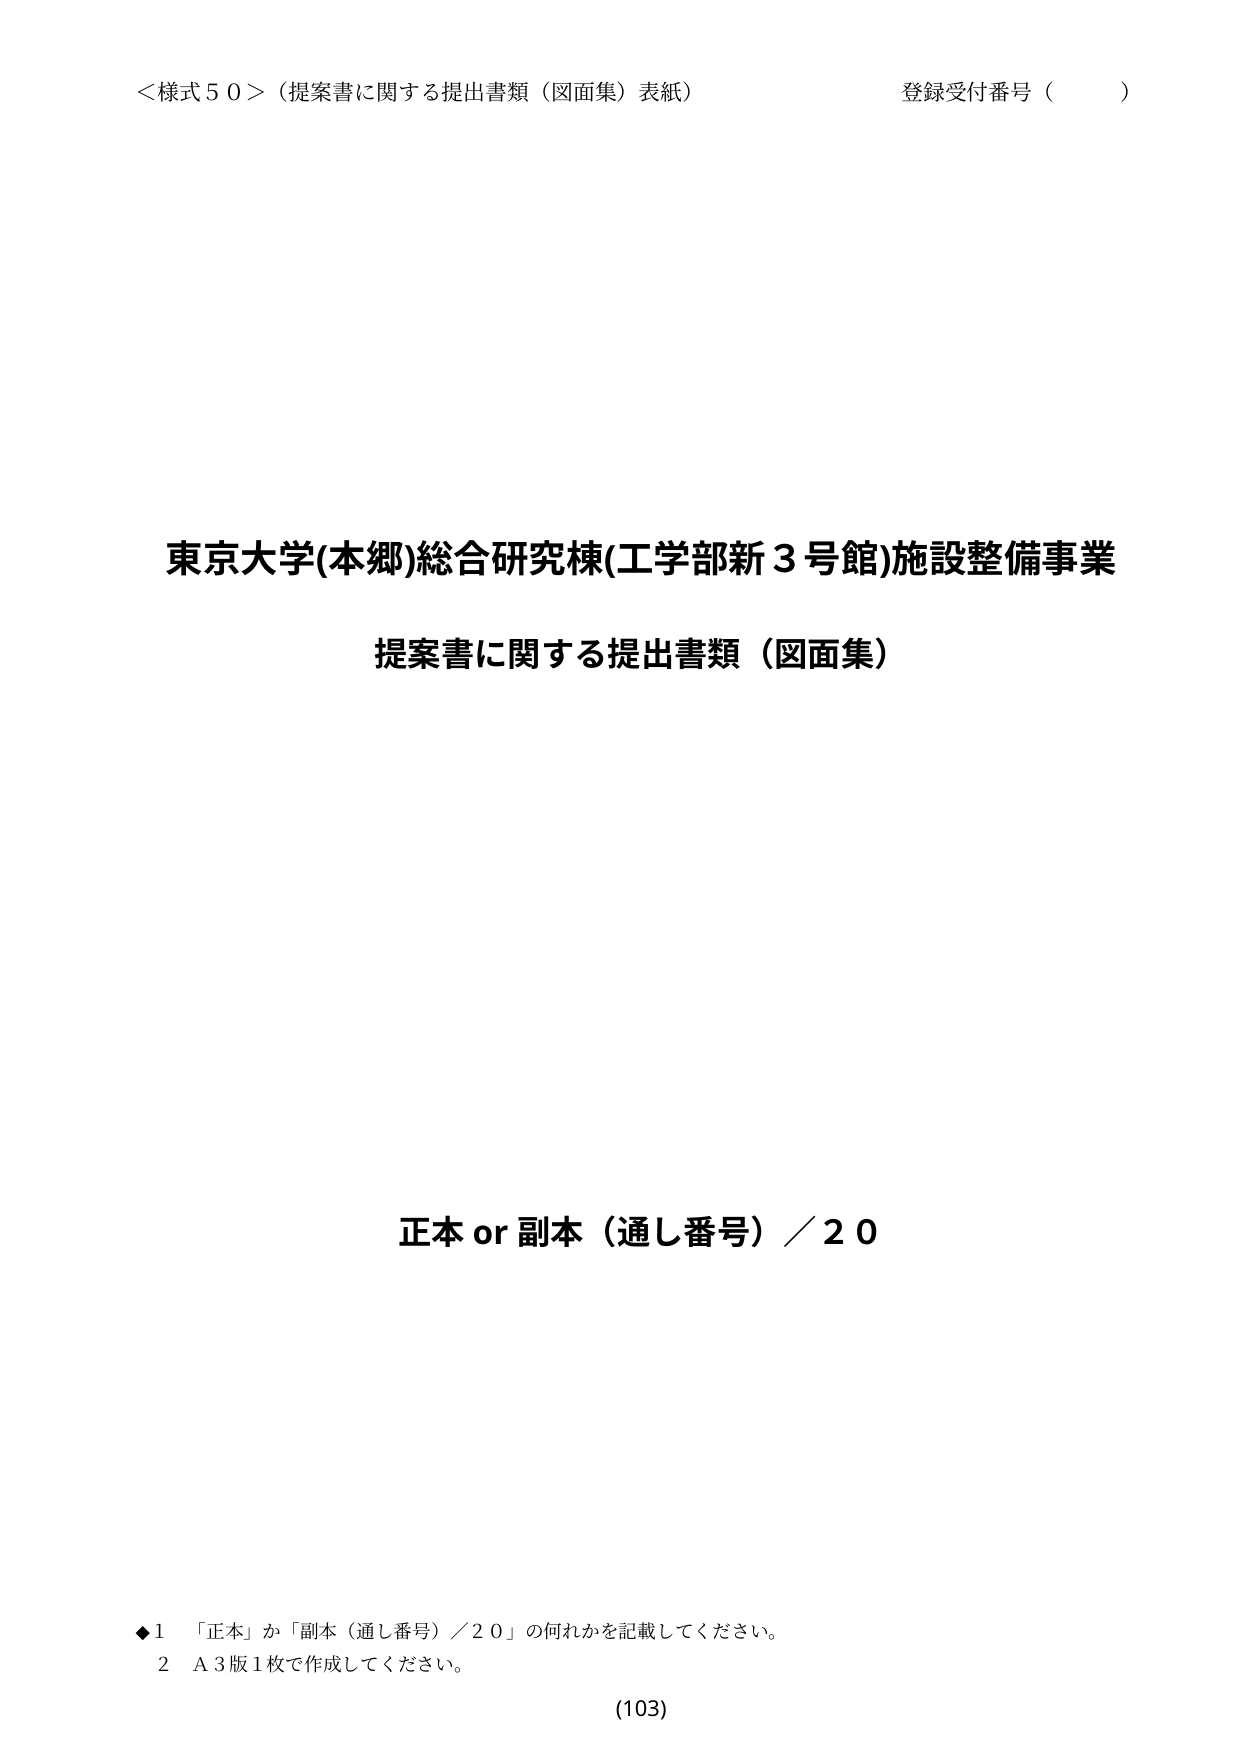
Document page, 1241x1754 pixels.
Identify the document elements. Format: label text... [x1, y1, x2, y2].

text 提案書に関する提出書類（図面集） [135, 620, 1146, 684]
text ２ Ａ３版１枚で作成してください。 [135, 1647, 1146, 1679]
text 東京大学(本郷)総合研究棟(工学部新３号館)施設整備事業 [135, 524, 1146, 588]
text ◆１ 「正本」か「副本（通し番号）／２０」の何れかを記載してください。 [135, 1615, 1146, 1647]
text 正本 or 副本（通し番号）／２０ [135, 1198, 1146, 1262]
text ＜様式５０＞（提案書に関する提出書類（図面集）表紙） 登録受付番号（ ） [135, 75, 1146, 107]
